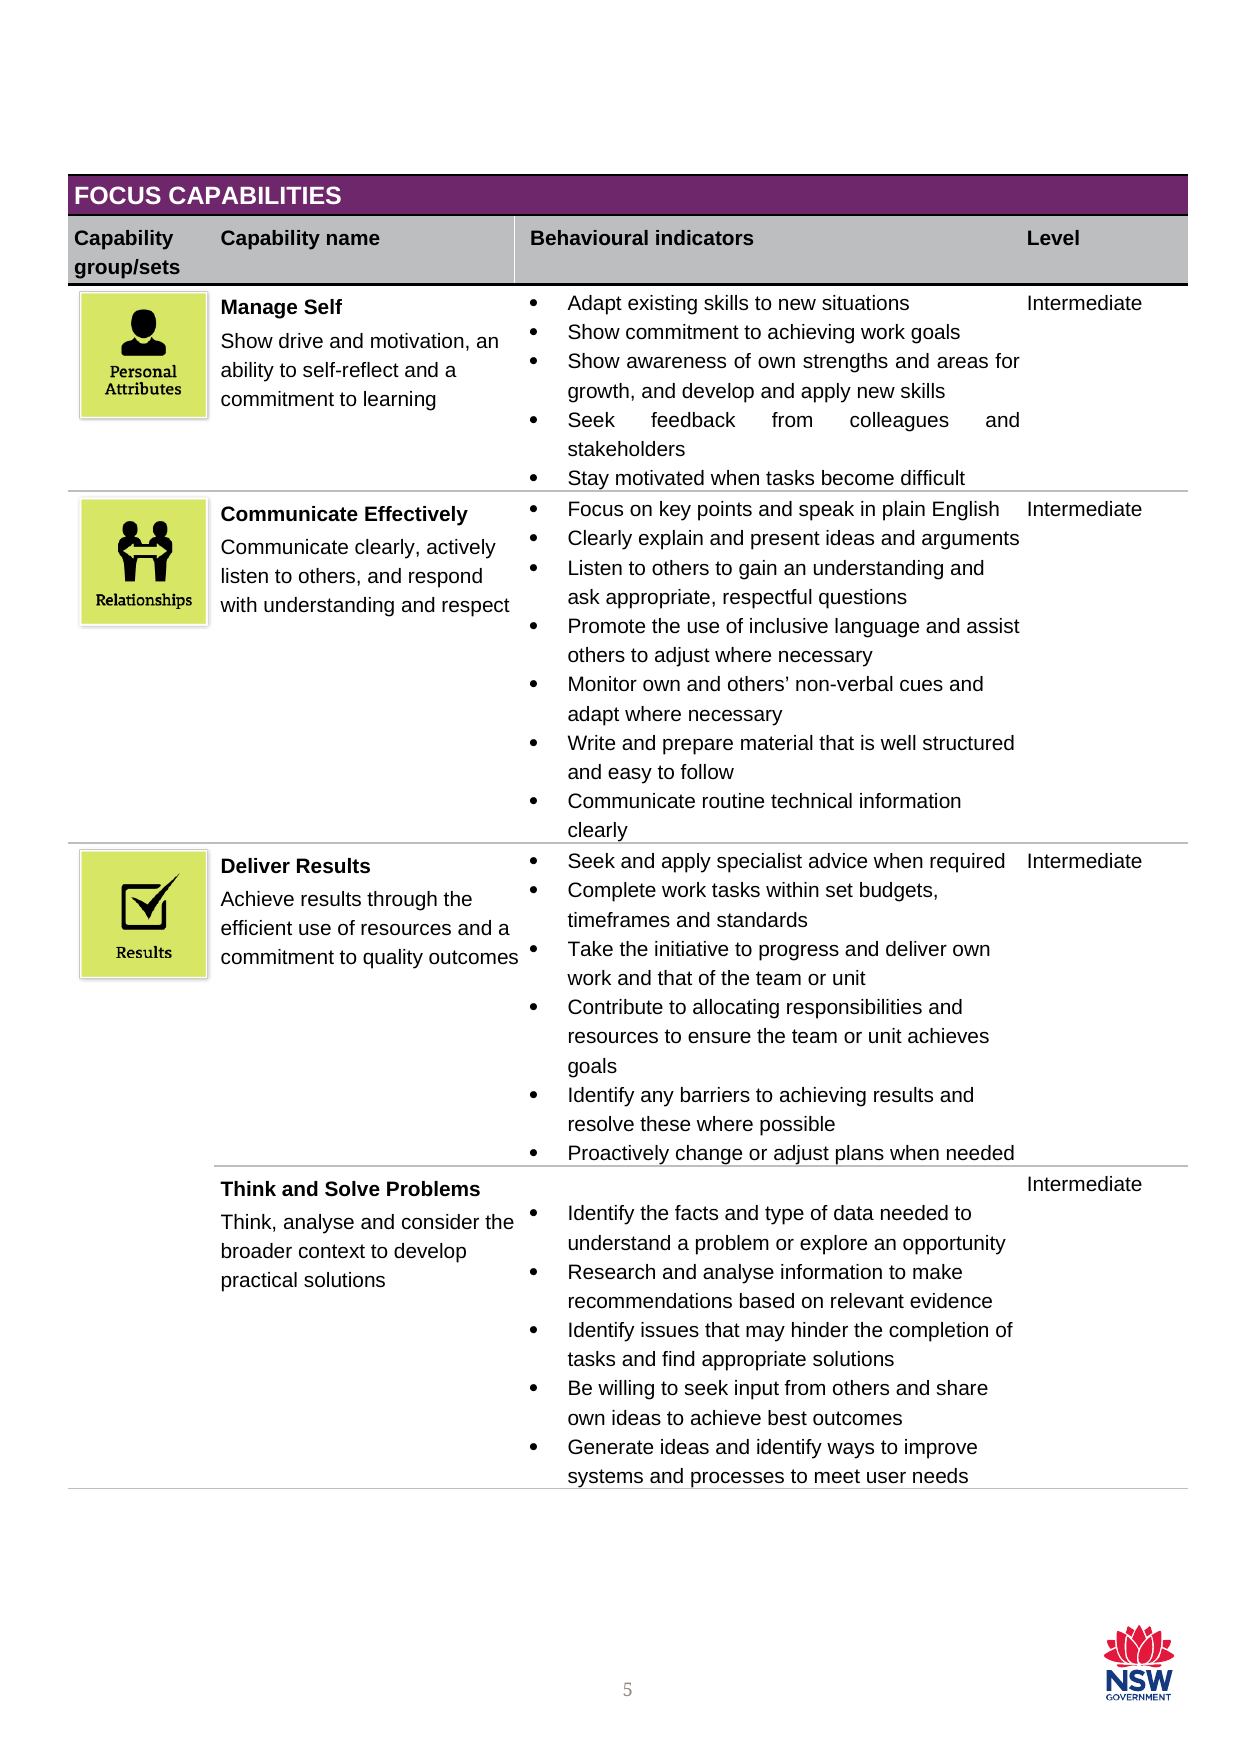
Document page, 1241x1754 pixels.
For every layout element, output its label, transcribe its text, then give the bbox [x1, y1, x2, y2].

table_cell Intermediate [1021, 492, 1188, 842]
table_cell Communicate Effectively Communicate clearly, actively listen to others, and respond with understanding and respect [214, 492, 524, 842]
table_cell Intermediate [1021, 844, 1188, 1165]
picture [73, 285, 214, 425]
table_cell Capability name [214, 216, 514, 283]
table_cell Intermediate [1021, 286, 1188, 490]
table_cell Deliver Results Achieve results through the efficient use of resources and a commitment to quality outcomes [214, 844, 524, 1165]
table_cell Intermediate [1021, 1167, 1188, 1488]
table_cell Identify the facts and type of data needed to understand a problem or explore an opportunity Research and analyse information to make recommendations based on relevant evidence Identify issues that may hinder the completion of tasks and find appropriate solutions Be willing to seek input from others and share own ideas to achieve best outcomes Generate ideas and identify ways to improve systems and processes to meet user needs [524, 1167, 1021, 1488]
picture [73, 492, 214, 632]
table_cell Level [1021, 216, 1188, 283]
picture [73, 844, 214, 985]
table_cell Think and Solve Problems Think, analyse and consider the broader context to develop practical solutions [214, 1167, 524, 1488]
table_cell Manage Self Show drive and motivation, an ability to self-reflect and a commitment to learning [214, 286, 524, 490]
table_cell Seek and apply specialist advice when required Complete work tasks within set budgets, timeframes and standards Take the initiative to progress and deliver own work and that of the team or unit Contribute to allocating responsibilities and resources to ensure the team or unit achieves goals Identify any barriers to achieving results and resolve these where possible Proactively change or adjust plans when needed [524, 844, 1021, 1165]
table_cell [515, 216, 524, 283]
table_cell Focus on key points and speak in plain English Clearly explain and present ideas and arguments Listen to others to gain an understanding and ask appropriate, respectful questions Promote the use of inclusive language and assist others to adjust where necessary Monitor own and others’ non-verbal cues and adapt where necessary Write and prepare material that is well structured and easy to follow Communicate routine technical information clearly [524, 492, 1021, 842]
table_cell [68, 492, 214, 842]
table_cell Behavioural indicators [524, 216, 1021, 283]
table_header FOCUS CAPABILITIES [68, 176, 1188, 214]
table_cell [68, 286, 214, 490]
table_cell Adapt existing skills to new situations Show commitment to achieving work goals Show awareness of own strengths and areas for growth, and develop and apply new skills Seek feedback from colleagues and stakeholders Stay motivated when tasks become difficult [524, 286, 1021, 490]
table_cell [68, 844, 214, 1488]
table_cell Capability group/sets [68, 216, 214, 283]
